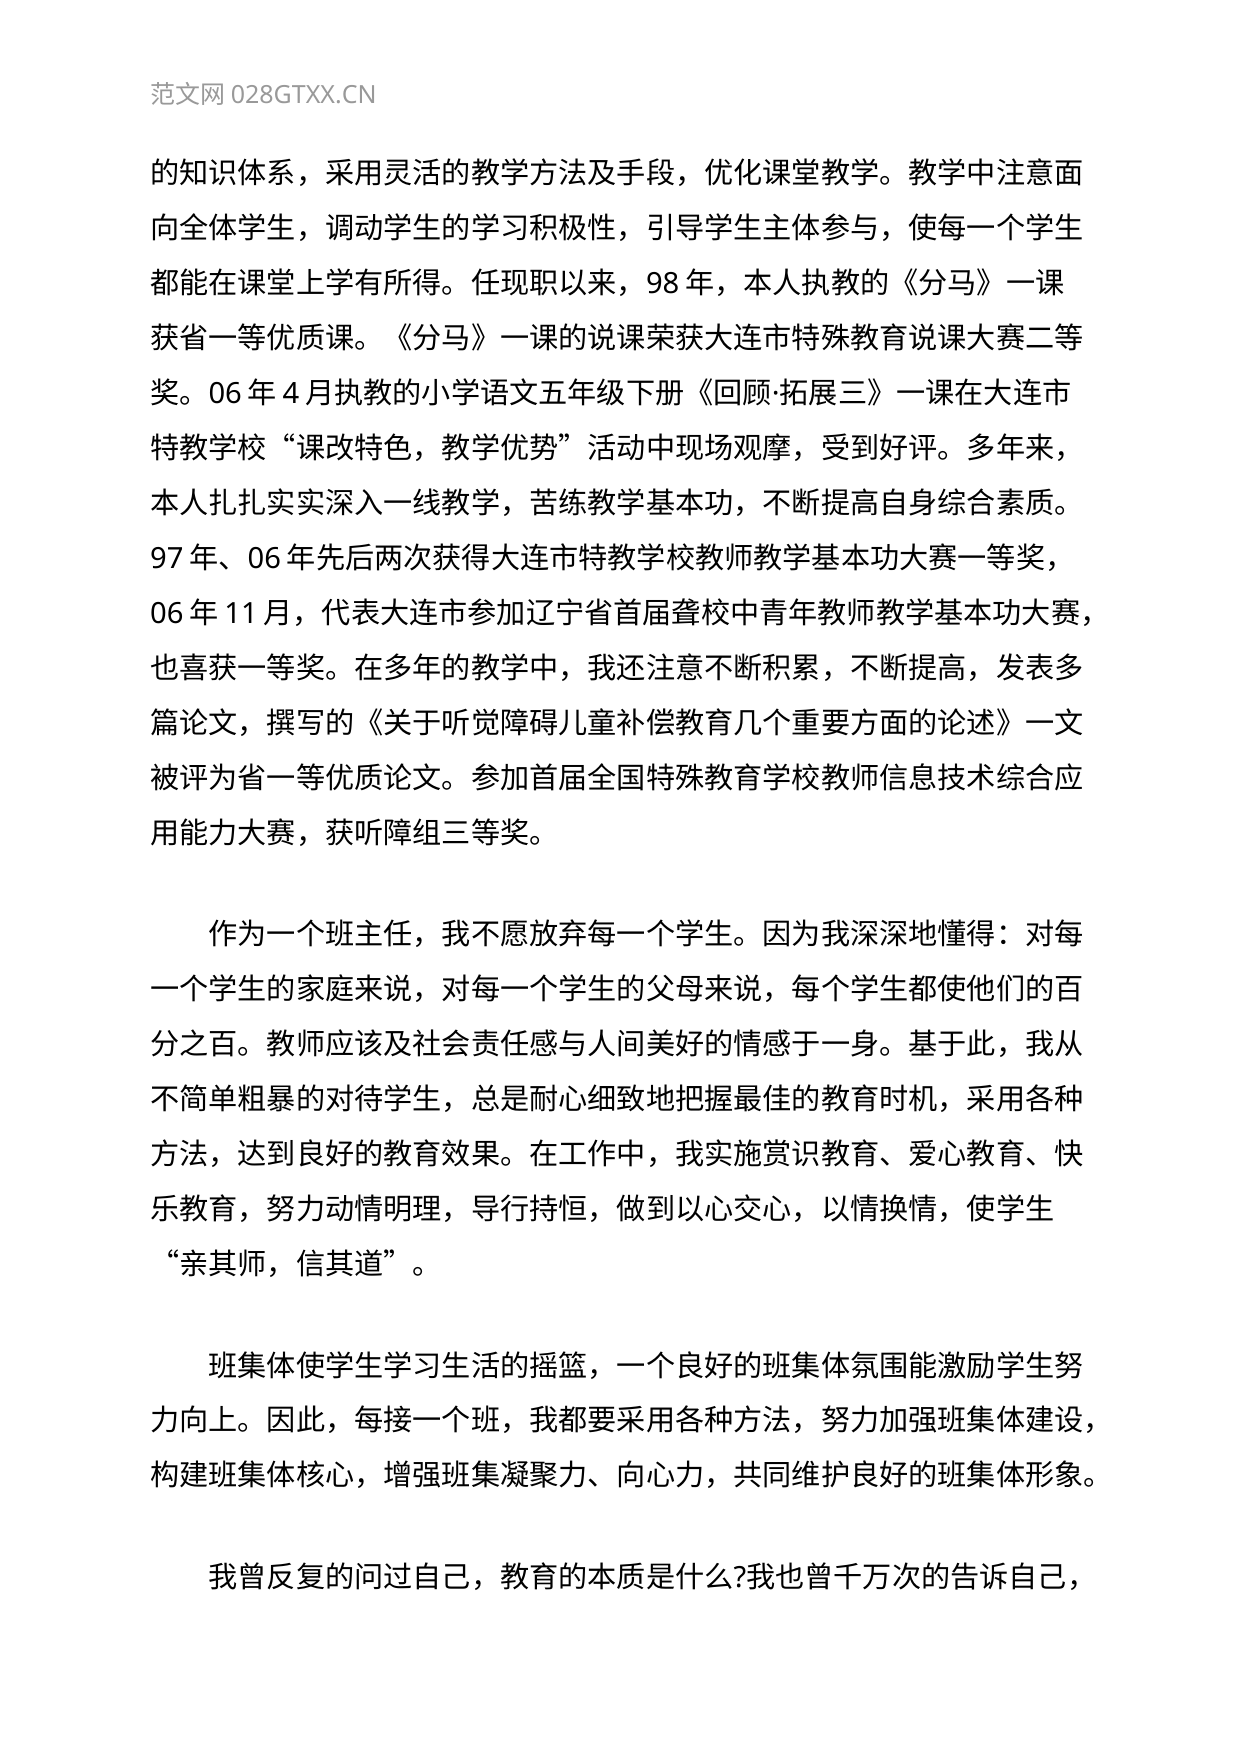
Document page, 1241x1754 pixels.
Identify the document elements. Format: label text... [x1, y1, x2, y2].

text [150, 150, 1090, 851]
text 班集体使学生学习生活的摇篮，一个良好的班集体氛围能激励学生努力向上。因此，每接一个班，我都要采用各种方法，努力加强班集体建设，构建班集体核心，增强班集凝聚力、向心力，共同维护良好的班集体形象。 [150, 1342, 1090, 1494]
text 作为一个班主任，我不愿放弃每一个学生。因为我深深地懂得：对每一个学生的家庭来说，对每一个学生的父母来说，每个学生都使他们的百分之百。教师应该及社会责任感与人间美好的情感于一身。基于此，我从不简单粗暴的对待学生，总是耐心细致地把握最佳的教育时机，采用各种方法，达到良好的教育效果。在工作中，我实施赏识教育、爱心教育、快乐教育，努力动情明理，导行持恒，做到以心交心，以情换情，使学生“亲其师，信其道”。 [150, 911, 1090, 1283]
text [150, 1554, 1090, 1596]
